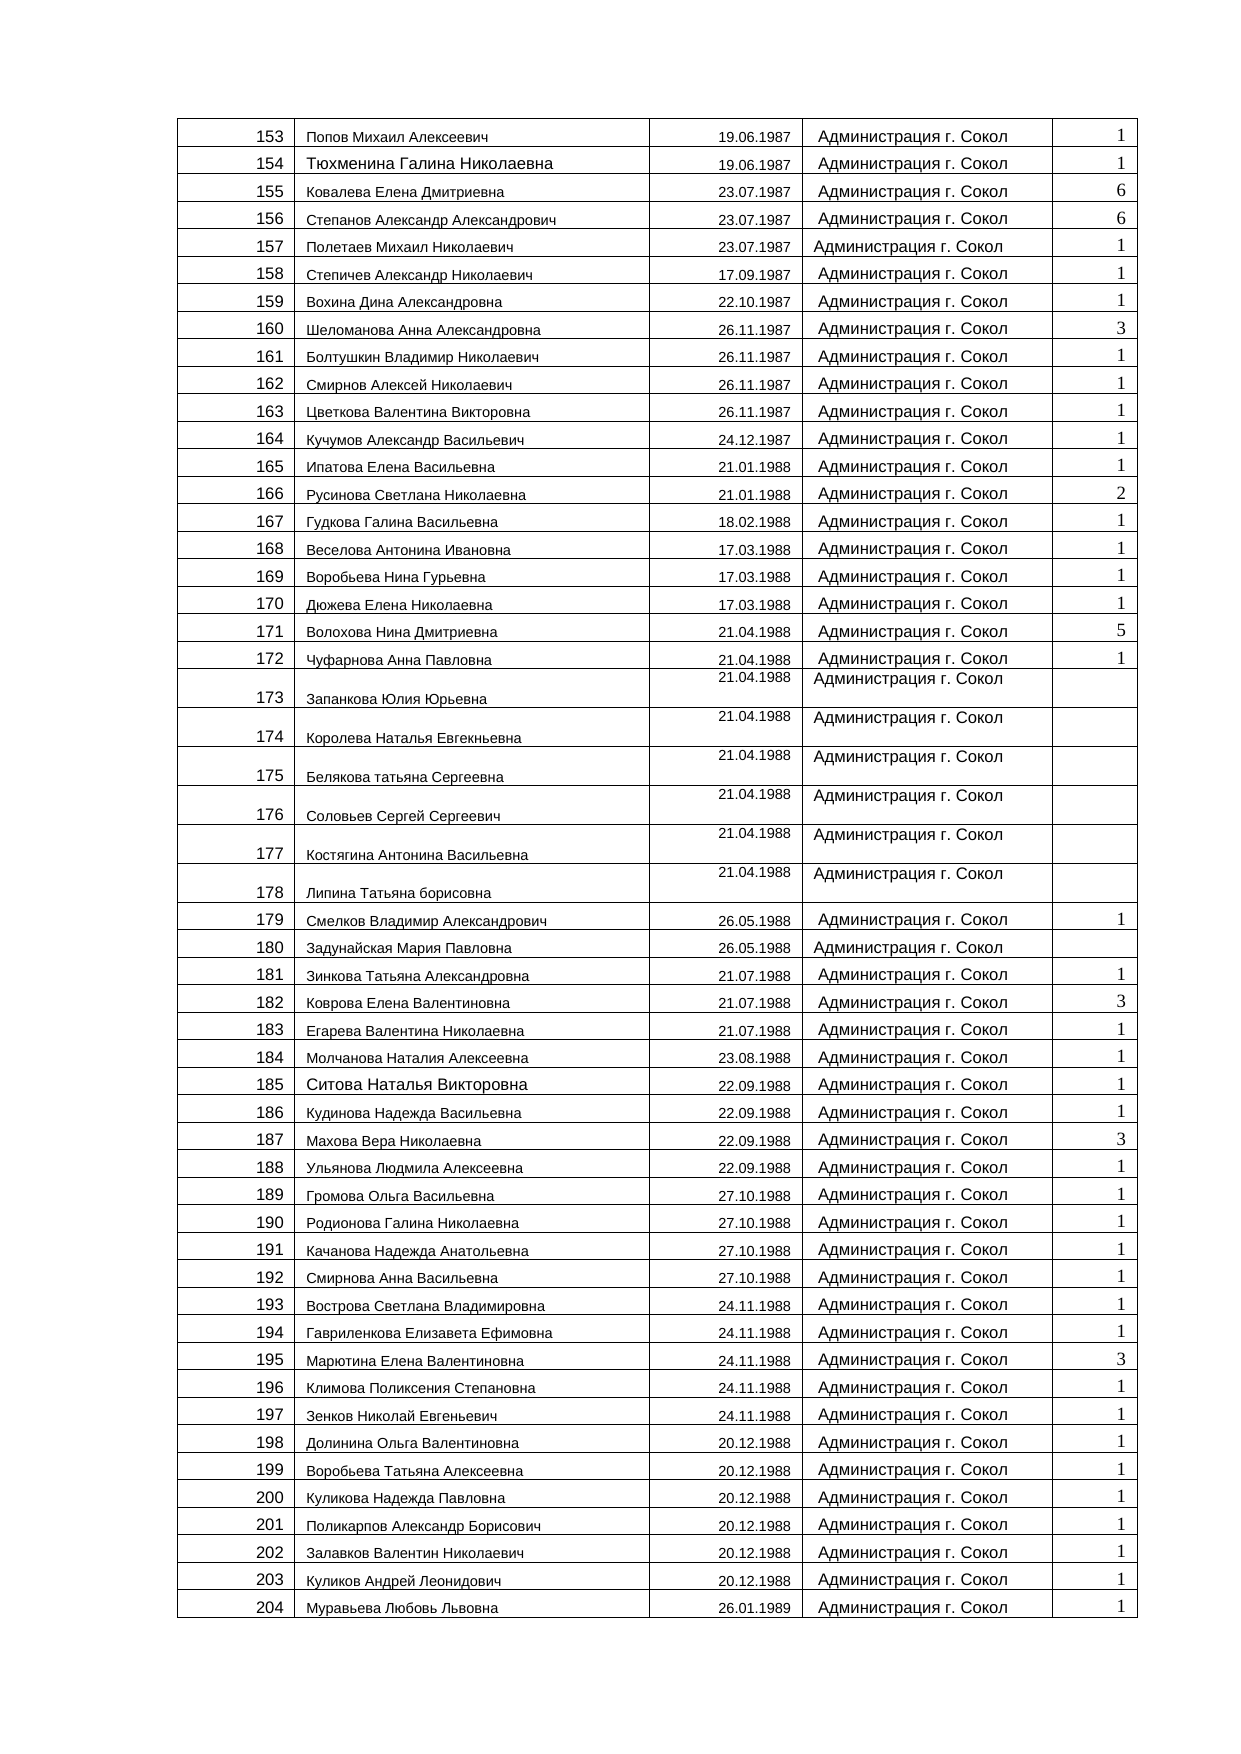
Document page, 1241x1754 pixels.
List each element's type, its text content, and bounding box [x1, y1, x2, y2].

table_cell Администрация г. Сокол [803, 1260, 1052, 1287]
table_cell Администрация г. Сокол [803, 1315, 1052, 1342]
table_cell 1 [1053, 229, 1137, 256]
table_cell 2 [1053, 477, 1137, 503]
table_cell Администрация г. Сокол [803, 864, 1052, 902]
table_cell Администрация г. Сокол [803, 1453, 1052, 1479]
table_cell Марютина Елена Валентиновна [295, 1343, 649, 1369]
table_cell 188 [178, 1150, 294, 1177]
table_cell Шеломанова Анна Александровна [295, 312, 649, 338]
table_cell 1 [1053, 532, 1137, 558]
table_cell 182 [178, 985, 294, 1012]
table_cell Администрация г. Сокол [803, 504, 1052, 531]
table_cell 162 [178, 367, 294, 393]
table_cell 1 [1053, 119, 1137, 146]
table_cell 6 [1053, 174, 1137, 201]
table_cell 21.04.1988 [650, 708, 802, 746]
table_cell 175 [178, 747, 294, 785]
table_cell Администрация г. Сокол [803, 1398, 1052, 1424]
table_cell 21.04.1988 [650, 864, 802, 902]
table_cell Кудинова Надежда Васильевна [295, 1095, 649, 1122]
table_cell [1053, 747, 1137, 785]
table_cell Администрация г. Сокол [803, 202, 1052, 228]
table_cell Воробьева Татьяна Алексеевна [295, 1453, 649, 1479]
table_cell Администрация г. Сокол [803, 1205, 1052, 1232]
table_cell 1 [1053, 958, 1137, 984]
table_cell 164 [178, 422, 294, 448]
table_cell Липина Татьяна борисовна [295, 864, 649, 902]
table_cell Администрация г. Сокол [803, 614, 1052, 641]
table_cell Веселова Антонина Ивановна [295, 532, 649, 558]
table_cell 181 [178, 958, 294, 984]
table_cell Администрация г. Сокол [803, 985, 1052, 1012]
table_cell 21.04.1988 [650, 642, 802, 668]
table_cell Администрация г. Сокол [803, 825, 1052, 863]
table_cell 26.11.1987 [650, 394, 802, 421]
table_cell 17.03.1988 [650, 559, 802, 586]
table_cell 27.10.1988 [650, 1260, 802, 1287]
table_cell 199 [178, 1453, 294, 1479]
table_cell 26.11.1987 [650, 339, 802, 366]
table_cell 24.11.1988 [650, 1288, 802, 1314]
table_cell 20.12.1988 [650, 1508, 802, 1534]
table_cell Качанова Надежда Анатольевна [295, 1233, 649, 1259]
table_cell 176 [178, 786, 294, 824]
table_cell 158 [178, 257, 294, 283]
table_cell Зенков Николай Евгеньевич [295, 1398, 649, 1424]
table_cell 23.07.1987 [650, 229, 802, 256]
table_cell 22.09.1988 [650, 1068, 802, 1094]
table_cell Администрация г. Сокол [803, 1288, 1052, 1314]
table_cell 23.07.1987 [650, 202, 802, 228]
table_cell Смирнова Анна Васильевна [295, 1260, 649, 1287]
table_cell Родионова Галина Николаевна [295, 1205, 649, 1232]
table_cell 1 [1053, 1178, 1137, 1204]
table_cell Поликарпов Александр Борисович [295, 1508, 649, 1534]
table_cell 21.01.1988 [650, 449, 802, 476]
table_cell Администрация г. Сокол [803, 708, 1052, 746]
table_cell 1 [1053, 1398, 1137, 1424]
table_cell 1 [1053, 1288, 1137, 1314]
table_cell Администрация г. Сокол [803, 903, 1052, 929]
table_cell Администрация г. Сокол [803, 394, 1052, 421]
table_cell Гудкова Галина Васильевна [295, 504, 649, 531]
table_cell 187 [178, 1123, 294, 1149]
table_cell 1 [1053, 903, 1137, 929]
table_cell 174 [178, 708, 294, 746]
table_cell Администрация г. Сокол [803, 174, 1052, 201]
table_cell 1 [1053, 1563, 1137, 1589]
table_cell 20.12.1988 [650, 1563, 802, 1589]
table_cell Администрация г. Сокол [803, 1480, 1052, 1507]
table_cell Запанкова Юлия Юрьевна [295, 669, 649, 707]
table_cell Зинкова Татьяна Александровна [295, 958, 649, 984]
table_cell 1 [1053, 587, 1137, 613]
table_cell 192 [178, 1260, 294, 1287]
table_cell 1 [1053, 1205, 1137, 1232]
table_cell 1 [1053, 339, 1137, 366]
table_cell 168 [178, 532, 294, 558]
table_cell 159 [178, 284, 294, 311]
table_cell Королева Наталья Евгекньевна [295, 708, 649, 746]
table_cell Администрация г. Сокол [803, 559, 1052, 586]
table_cell 166 [178, 477, 294, 503]
table_cell [1053, 864, 1137, 902]
table_cell Долинина Ольга Валентиновна [295, 1425, 649, 1452]
table_cell 197 [178, 1398, 294, 1424]
table_cell Полетаев Михаил Николаевич [295, 229, 649, 256]
table_cell Волохова Нина Дмитриевна [295, 614, 649, 641]
table_cell Администрация г. Сокол [803, 786, 1052, 824]
table_cell 203 [178, 1563, 294, 1589]
table_cell 194 [178, 1315, 294, 1342]
table_cell 1 [1053, 147, 1137, 173]
table_cell 24.11.1988 [650, 1398, 802, 1424]
table_cell Соловьев Сергей Сергеевич [295, 786, 649, 824]
table_cell 20.12.1988 [650, 1425, 802, 1452]
table_cell 21.07.1988 [650, 1013, 802, 1039]
table_cell 22.09.1988 [650, 1150, 802, 1177]
table_cell 3 [1053, 1123, 1137, 1149]
table_cell Администрация г. Сокол [803, 1425, 1052, 1452]
table_cell Ульянова Людмила Алексеевна [295, 1150, 649, 1177]
table_cell 23.07.1987 [650, 174, 802, 201]
table_cell 161 [178, 339, 294, 366]
table_cell Администрация г. Сокол [803, 532, 1052, 558]
table_cell 157 [178, 229, 294, 256]
table_cell 172 [178, 642, 294, 668]
table_cell 1 [1053, 284, 1137, 311]
table_cell Махова Вера Николаевна [295, 1123, 649, 1149]
table_cell 190 [178, 1205, 294, 1232]
table_cell Администрация г. Сокол [803, 1178, 1052, 1204]
table_cell 180 [178, 930, 294, 957]
table_cell 21.07.1988 [650, 985, 802, 1012]
table_cell Администрация г. Сокол [803, 669, 1052, 707]
table_cell 1 [1053, 1013, 1137, 1039]
table_cell Администрация г. Сокол [803, 1013, 1052, 1039]
table_cell 1 [1053, 367, 1137, 393]
table_cell 18.02.1988 [650, 504, 802, 531]
table_cell Громова Ольга Васильевна [295, 1178, 649, 1204]
table_cell Администрация г. Сокол [803, 747, 1052, 785]
table_cell 179 [178, 903, 294, 929]
table_cell Администрация г. Сокол [803, 1508, 1052, 1534]
table_cell [1053, 930, 1137, 957]
table_cell Коврова Елена Валентиновна [295, 985, 649, 1012]
table_cell 20.12.1988 [650, 1453, 802, 1479]
table_cell 1 [1053, 1480, 1137, 1507]
table_cell Куликов Андрей Леонидович [295, 1563, 649, 1589]
table_cell Администрация г. Сокол [803, 1535, 1052, 1562]
table_cell 17.09.1987 [650, 257, 802, 283]
table_cell 6 [1053, 202, 1137, 228]
table_cell Администрация г. Сокол [803, 1233, 1052, 1259]
table_cell 167 [178, 504, 294, 531]
table_cell Администрация г. Сокол [803, 147, 1052, 173]
table_cell Дюжева Елена Николаевна [295, 587, 649, 613]
table_cell 177 [178, 825, 294, 863]
table_cell 155 [178, 174, 294, 201]
table_cell 26.11.1987 [650, 367, 802, 393]
table_cell Куликова Надежда Павловна [295, 1480, 649, 1507]
table_cell 21.01.1988 [650, 477, 802, 503]
table_cell Администрация г. Сокол [803, 1095, 1052, 1122]
table_cell Попов Михаил Алексеевич [295, 119, 649, 146]
table_cell [1053, 786, 1137, 824]
table_cell Русинова Светлана Николаевна [295, 477, 649, 503]
table_cell Администрация г. Сокол [803, 229, 1052, 256]
table_cell 1 [1053, 257, 1137, 283]
table_cell 27.10.1988 [650, 1178, 802, 1204]
table_cell Костягина Антонина Васильевна [295, 825, 649, 863]
table_cell Администрация г. Сокол [803, 1068, 1052, 1094]
table_cell 169 [178, 559, 294, 586]
table_cell 26.11.1987 [650, 312, 802, 338]
table_cell Чуфарнова Анна Павловна [295, 642, 649, 668]
table_cell 1 [1053, 1095, 1137, 1122]
table_cell Кучумов Александр Васильевич [295, 422, 649, 448]
table_cell Администрация г. Сокол [803, 367, 1052, 393]
table_cell 198 [178, 1425, 294, 1452]
table_cell 17.03.1988 [650, 532, 802, 558]
table_cell 1 [1053, 449, 1137, 476]
table_cell Молчанова Наталия Алексеевна [295, 1040, 649, 1067]
table_cell 24.12.1987 [650, 422, 802, 448]
table_cell Смелков Владимир Александрович [295, 903, 649, 929]
table_cell 1 [1053, 422, 1137, 448]
table_cell 154 [178, 147, 294, 173]
table_cell 156 [178, 202, 294, 228]
table_cell 170 [178, 587, 294, 613]
table_cell Администрация г. Сокол [803, 312, 1052, 338]
table_cell Администрация г. Сокол [803, 257, 1052, 283]
table_cell 5 [1053, 614, 1137, 641]
table_cell Муравьева Любовь Львовна [295, 1590, 649, 1617]
table_cell Администрация г. Сокол [803, 1370, 1052, 1397]
table_cell 200 [178, 1480, 294, 1507]
table_cell Администрация г. Сокол [803, 339, 1052, 366]
table_cell 22.09.1988 [650, 1095, 802, 1122]
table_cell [803, 1590, 1052, 1617]
table_cell 26.05.1988 [650, 930, 802, 957]
table_cell 173 [178, 669, 294, 707]
table_cell [1053, 669, 1137, 707]
table_cell Гавриленкова Елизавета Ефимовна [295, 1315, 649, 1342]
table_cell 1 [1053, 1590, 1137, 1617]
table_cell Степанов Александр Александрович [295, 202, 649, 228]
table_cell Администрация г. Сокол [803, 422, 1052, 448]
table_cell 21.04.1988 [650, 825, 802, 863]
table_cell 201 [178, 1508, 294, 1534]
table_cell Администрация г. Сокол [803, 1040, 1052, 1067]
table_cell 22.10.1987 [650, 284, 802, 311]
table_cell Залавков Валентин Николаевич [295, 1535, 649, 1562]
table_cell Ипатова Елена Васильевна [295, 449, 649, 476]
table_cell Воробьева Нина Гурьевна [295, 559, 649, 586]
table_cell 17.03.1988 [650, 587, 802, 613]
table_cell 3 [1053, 312, 1137, 338]
table_cell 21.04.1988 [650, 786, 802, 824]
table_cell 171 [178, 614, 294, 641]
table_cell Ковалева Елена Дмитриевна [295, 174, 649, 201]
table_cell 185 [178, 1068, 294, 1094]
table_cell [1053, 825, 1137, 863]
table_cell Вострова Светлана Владимировна [295, 1288, 649, 1314]
table_cell 153 [178, 119, 294, 146]
table_cell Администрация г. Сокол [803, 930, 1052, 957]
table_cell Степичев Александр Николаевич [295, 257, 649, 283]
table_cell Ситова Наталья Викторовна [295, 1068, 649, 1094]
table_cell 3 [1053, 985, 1137, 1012]
table_cell 196 [178, 1370, 294, 1397]
table_cell 24.11.1988 [650, 1370, 802, 1397]
table_cell 21.04.1988 [650, 614, 802, 641]
table_cell 1 [1053, 1425, 1137, 1452]
table_cell 1 [1053, 1535, 1137, 1562]
table_cell 189 [178, 1178, 294, 1204]
table_cell Администрация г. Сокол [803, 1150, 1052, 1177]
table_cell 186 [178, 1095, 294, 1122]
table_cell 165 [178, 449, 294, 476]
table_cell 1 [1053, 394, 1137, 421]
table_cell Задунайская Мария Павловна [295, 930, 649, 957]
table_cell 21.07.1988 [650, 958, 802, 984]
table_cell 163 [178, 394, 294, 421]
table_cell 178 [178, 864, 294, 902]
table_cell Егарева Валентина Николаевна [295, 1013, 649, 1039]
table_cell 1 [1053, 504, 1137, 531]
table_cell Тюхменина Галина Николаевна [295, 147, 649, 173]
table_cell 22.09.1988 [650, 1123, 802, 1149]
table_cell Администрация г. Сокол [803, 1563, 1052, 1589]
table_cell Администрация г. Сокол [803, 1343, 1052, 1369]
table_cell 20.12.1988 [650, 1480, 802, 1507]
table_cell 1 [1053, 1040, 1137, 1067]
table_cell 27.10.1988 [650, 1205, 802, 1232]
table_cell 1 [1053, 559, 1137, 586]
table_cell 1 [1053, 1453, 1137, 1479]
table_cell 21.04.1988 [650, 747, 802, 785]
table_cell 193 [178, 1288, 294, 1314]
table_cell 27.10.1988 [650, 1233, 802, 1259]
table_cell 1 [1053, 1315, 1137, 1342]
table_cell 1 [1053, 1068, 1137, 1094]
table_cell 20.12.1988 [650, 1535, 802, 1562]
table_cell 160 [178, 312, 294, 338]
table_cell 202 [178, 1535, 294, 1562]
table_cell 204 [178, 1590, 294, 1617]
table_cell Администрация г. Сокол [803, 587, 1052, 613]
table_cell 24.11.1988 [650, 1343, 802, 1369]
table_cell 23.08.1988 [650, 1040, 802, 1067]
table_cell 1 [1053, 1508, 1137, 1534]
table_cell 3 [1053, 1343, 1137, 1369]
table_cell 1 [1053, 1233, 1137, 1259]
table_cell Администрация г. Сокол [803, 1123, 1052, 1149]
table_cell 24.11.1988 [650, 1315, 802, 1342]
table_cell 26.05.1988 [650, 903, 802, 929]
table_cell 195 [178, 1343, 294, 1369]
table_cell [803, 119, 1052, 146]
table_cell 1 [1053, 1150, 1137, 1177]
table_cell 184 [178, 1040, 294, 1067]
table_cell Смирнов Алексей Николаевич [295, 367, 649, 393]
table_cell Белякова татьяна Сергеевна [295, 747, 649, 785]
table_cell Вохина Дина Александровна [295, 284, 649, 311]
table_cell Климова Поликсения Степановна [295, 1370, 649, 1397]
table_cell 19.06.1987 [650, 147, 802, 173]
table_cell Администрация г. Сокол [803, 284, 1052, 311]
table_cell Цветкова Валентина Викторовна [295, 394, 649, 421]
table_cell [1053, 708, 1137, 746]
table_cell Администрация г. Сокол [803, 642, 1052, 668]
table_cell 1 [1053, 1370, 1137, 1397]
table_cell 183 [178, 1013, 294, 1039]
table_cell 1 [1053, 642, 1137, 668]
table_cell Болтушкин Владимир Николаевич [295, 339, 649, 366]
table_cell Администрация г. Сокол [803, 449, 1052, 476]
table_cell Администрация г. Сокол [803, 958, 1052, 984]
table_cell 1 [1053, 1260, 1137, 1287]
table_cell 19.06.1987 [650, 119, 802, 146]
table_cell Администрация г. Сокол [803, 477, 1052, 503]
table_cell 26.01.1989 [650, 1590, 802, 1617]
table_cell 21.04.1988 [650, 669, 802, 707]
table_cell 191 [178, 1233, 294, 1259]
